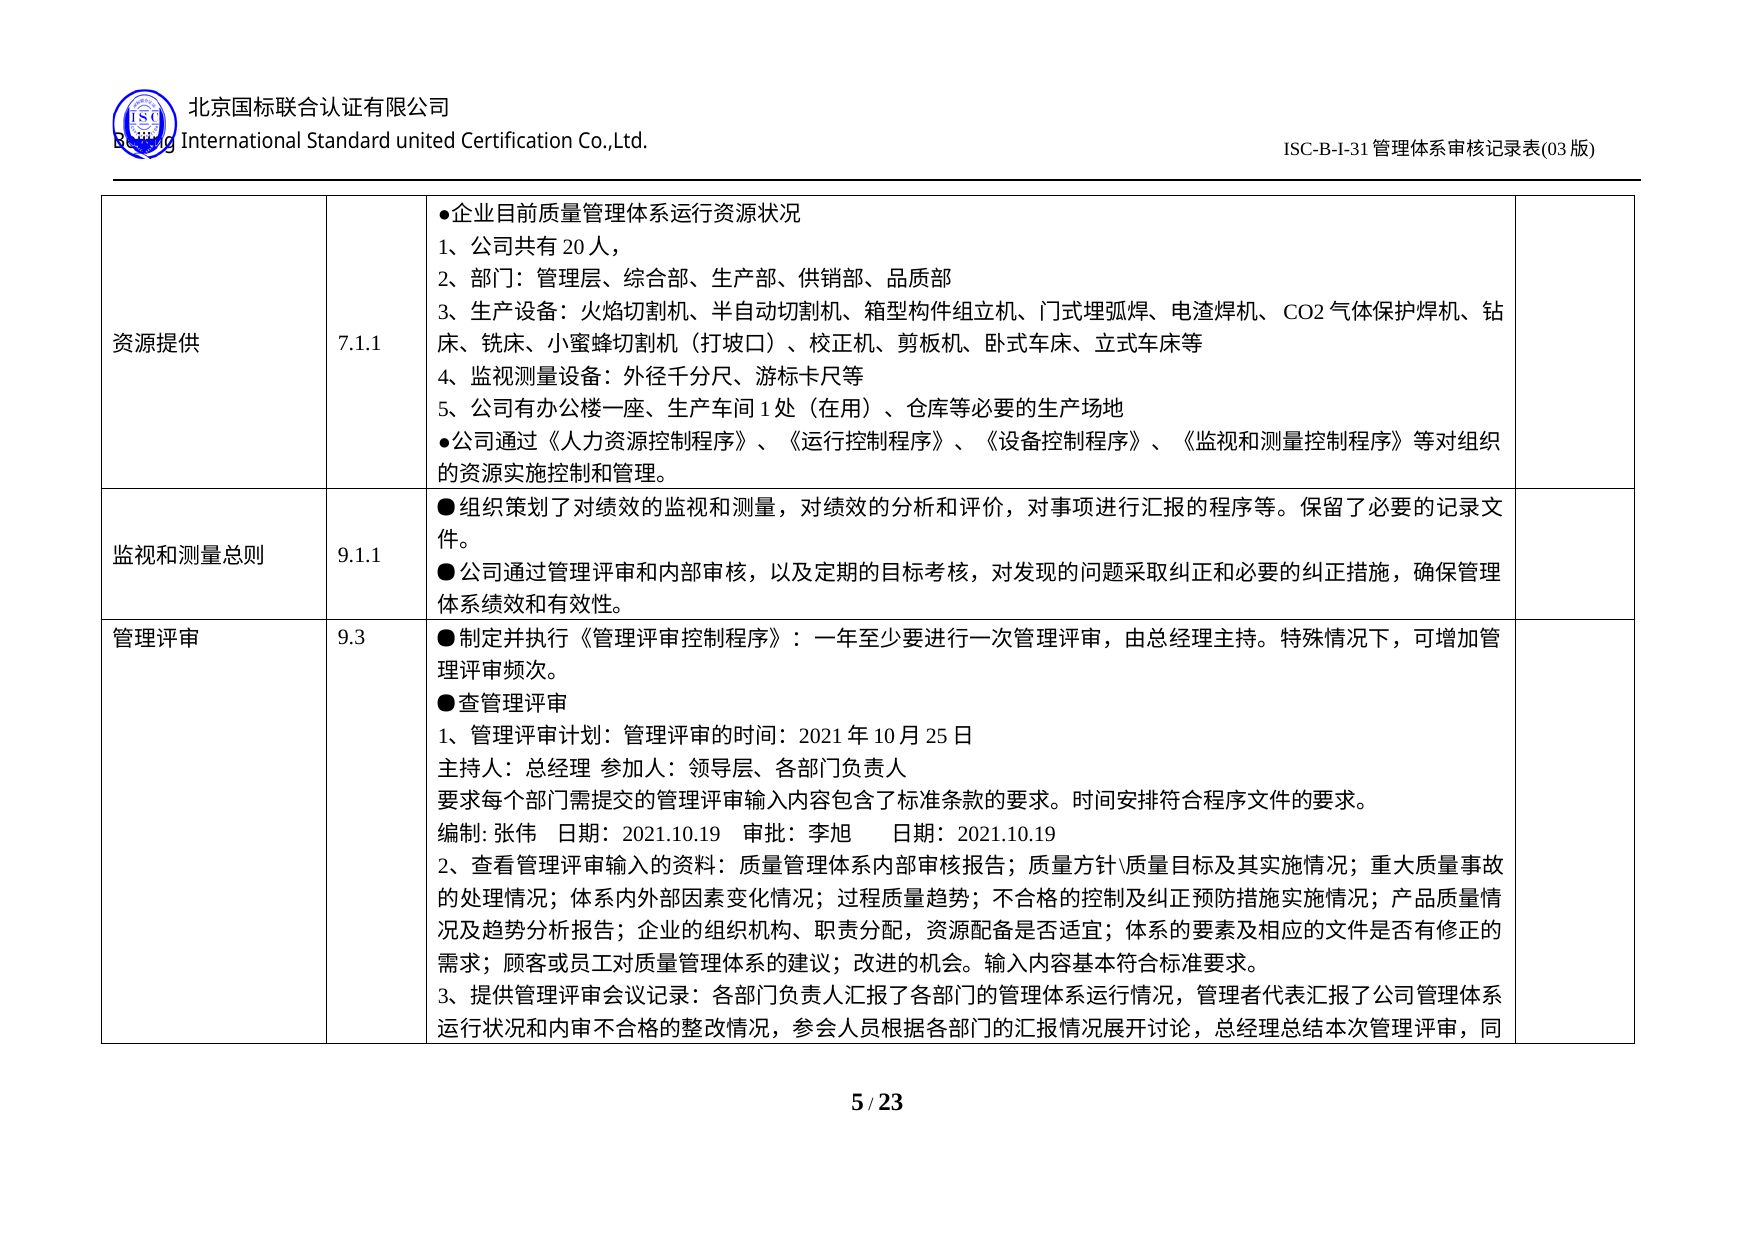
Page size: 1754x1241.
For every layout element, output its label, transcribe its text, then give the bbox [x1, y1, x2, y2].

table_cell ●企业目前质量管理体系运行资源状况 1、公司共有20人， 2、部门：管理层、综合部、生产部、供销部、品质部 3、生产设备：火焰切割机、半自动切割机、箱型构件组立机、门式埋弧焊、电渣焊机、CO2气体保护焊机、钻床、铣床、小蜜蜂切割机（打坡口）、校正机、剪板机、卧式车床、立式车床等 4、监视测量设备：外径千分尺、游标卡尺等 5、公司有办公楼一座、生产车间1处（在用）、仓库等必要的生产场地 ●公司通过《人力资源控制程序》、《运行控制程序》、《设备控制程序》、《监视和测量控制程序》等对组织的资源实施控制和管理。 [427, 196, 1515, 488]
table_cell 9.3 [327, 620, 426, 1043]
table_cell 资源提供 [102, 196, 326, 488]
table_cell [1516, 620, 1634, 1043]
table_cell 组织策划了对绩效的监视和测量，对绩效的分析和评价，对事项进行汇报的程序等。保留了必要的记录文件。 公司通过管理评审和内部审核，以及定期的目标考核，对发现的问题采取纠正和必要的纠正措施，确保管理体系绩效和有效性。 [427, 489, 1515, 619]
table_cell 7.1.1 [327, 196, 426, 488]
table_cell 9.1.1 [327, 489, 426, 619]
table_cell 管理评审 [102, 620, 326, 1043]
picture [112, 89, 180, 158]
table_cell [1516, 489, 1634, 619]
table_cell [1516, 196, 1634, 488]
table_cell 监视和测量总则 [102, 489, 326, 619]
